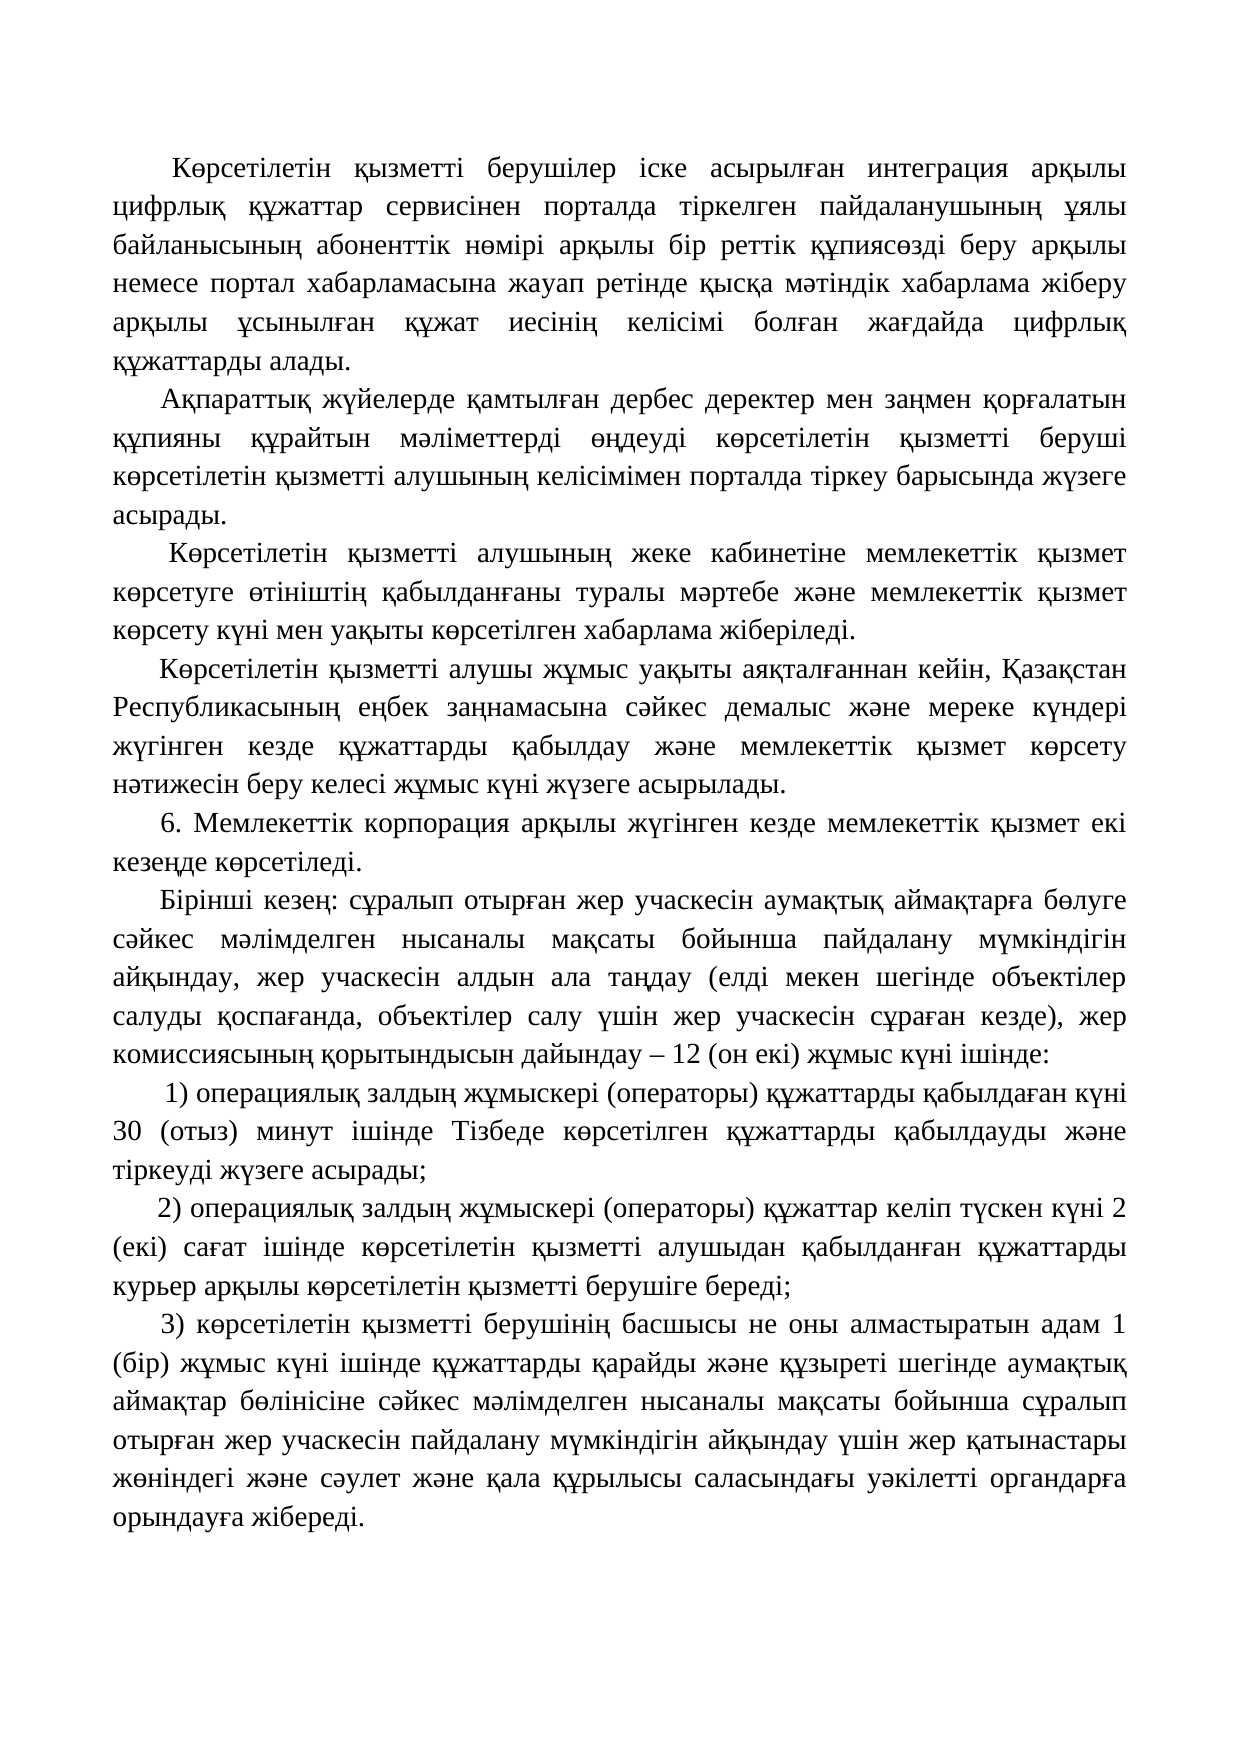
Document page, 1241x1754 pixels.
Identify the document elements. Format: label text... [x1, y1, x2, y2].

text 6. Мемлекеттік корпорация арқылы жүгінген кезде мемлекеттік қызмет екі кезеңде көрсетіледі. [112, 805, 1128, 877]
text Бірінші кезең: сұралып отырған жер учаскесін аумақтық аймақтарға бөлуге сәйкес мәлімделген нысаналы мақсаты бойынша пайдалану мүмкіндігін айқындау, жер учаскесін алдын ала таңдау (елді мекен шегінде объектілер салуды қоспағанда, объектілер салу үшін жер учаскесін сұраған кезде), жер комиссиясының қорытындысын дайындау – 12 (он екі) жұмыс күні ішінде: [112, 882, 1128, 1070]
text Көрсетілетін қызметті берушілер іске асырылған интеграция арқылы цифрлық құжаттар сервисінен порталда тіркелген пайдаланушының ұялы байланысының абоненттік нөмірі арқылы бір реттік құпиясөзді беру арқылы немесе портал хабарламасына жауап ретінде қысқа мәтіндік хабарлама жіберу арқылы ұсынылған құжат иесінің келісімі болған жағдайда цифрлық құжаттарды алады. [112, 150, 1128, 376]
text Көрсетілетін қызметті алушының жеке кабинетіне мемлекеттік қызмет көрсетуге өтініштің қабылданғаны туралы мәртебе және мемлекеттік қызмет көрсету күні мен уақыты көрсетілген хабарлама жіберіледі. [112, 535, 1128, 646]
text Көрсетілетін қызметті алушы жұмыс уақыты аяқталғаннан кейін, Қазақстан Республикасының еңбек заңнамасына сәйкес демалыс және мереке күндері жүгінген кезде құжаттарды қабылдау және мемлекеттік қызмет көрсету нәтижесін беру келесі жұмыс күні жүзеге асырылады. [112, 651, 1128, 800]
text 3) көрсетілетін қызметті берушінің басшысы не оны алмастыратын адам 1 (бір) жұмыс күні ішінде құжаттарды қарайды және құзыреті шегінде аумақтық аймақтар бөлінісіне сәйкес мәлімделген нысаналы мақсаты бойынша сұралып отырған жер учаскесін пайдалану мүмкіндігін айқындау үшін жер қатынастары жөніндегі және сәулет және қала құрылысы саласындағы уәкілетті органдарға орындауға жібереді. [112, 1306, 1128, 1532]
text 1) операциялық залдың жұмыскері (операторы) құжаттарды қабылдаған күні 30 (отыз) минут ішінде Тізбеде көрсетілген құжаттарды қабылдауды және тіркеуді жүзеге асырады; [112, 1075, 1128, 1186]
text 2) операциялық залдың жұмыскері (операторы) құжаттар келіп түскен күні 2 (екі) сағат ішінде көрсетілетін қызметті алушыдан қабылданған құжаттарды курьер арқылы көрсетілетін қызметті берушіге береді; [112, 1191, 1128, 1301]
text Ақпараттық жүйелерде қамтылған дербес деректер мен заңмен қорғалатын құпияны құрайтын мәліметтерді өңдеуді көрсетілетін қызметті беруші көрсетілетін қызметті алушының келісімімен порталда тіркеу барысында жүзеге асырады. [112, 381, 1128, 530]
